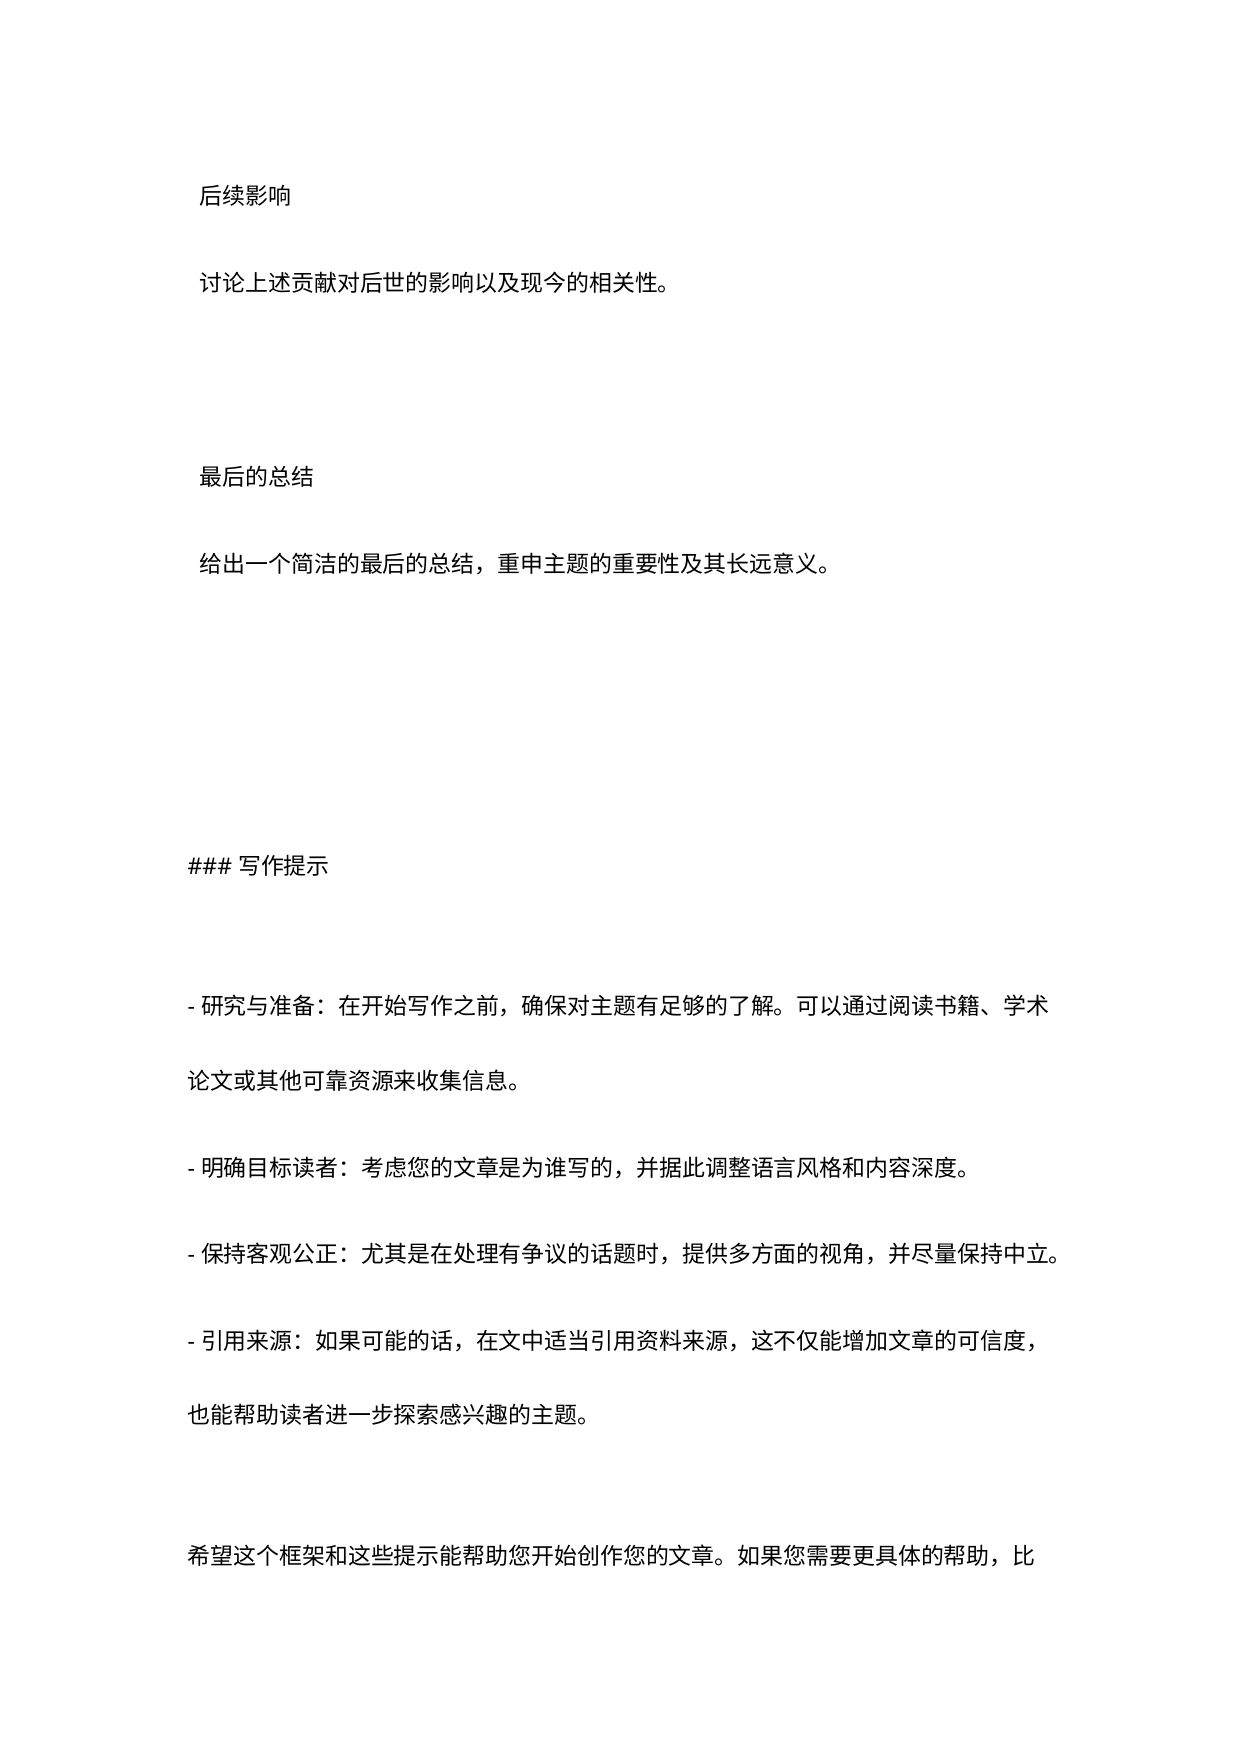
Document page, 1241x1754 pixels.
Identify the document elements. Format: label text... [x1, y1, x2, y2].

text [187, 1522, 1053, 1587]
text - 明确目标读者：考虑您的文章是为谁写的，并据此调整语言风格和内容深度。 [187, 1133, 1053, 1198]
text 讨论上述贡献对后世的影响以及现今的相关性。 [187, 249, 1053, 314]
text 最后的总结 [187, 443, 1053, 508]
text - 研究与准备：在开始写作之前，确保对主题有足够的了解。可以通过阅读书籍、学术论文或其他可靠资源来收集信息。 [187, 972, 1053, 1112]
text ### 写作提示 [187, 832, 1053, 897]
text 给出一个简洁的最后的总结，重申主题的重要性及其长远意义。 [187, 530, 1053, 595]
text - 引用来源：如果可能的话，在文中适当引用资料来源，这不仅能增加文章的可信度，也能帮助读者进一步探索感兴趣的主题。 [187, 1307, 1053, 1447]
text - 保持客观公正：尤其是在处理有争议的话题时，提供多方面的视角，并尽量保持中立。 [187, 1220, 1053, 1285]
text 后续影响 [187, 162, 1053, 227]
